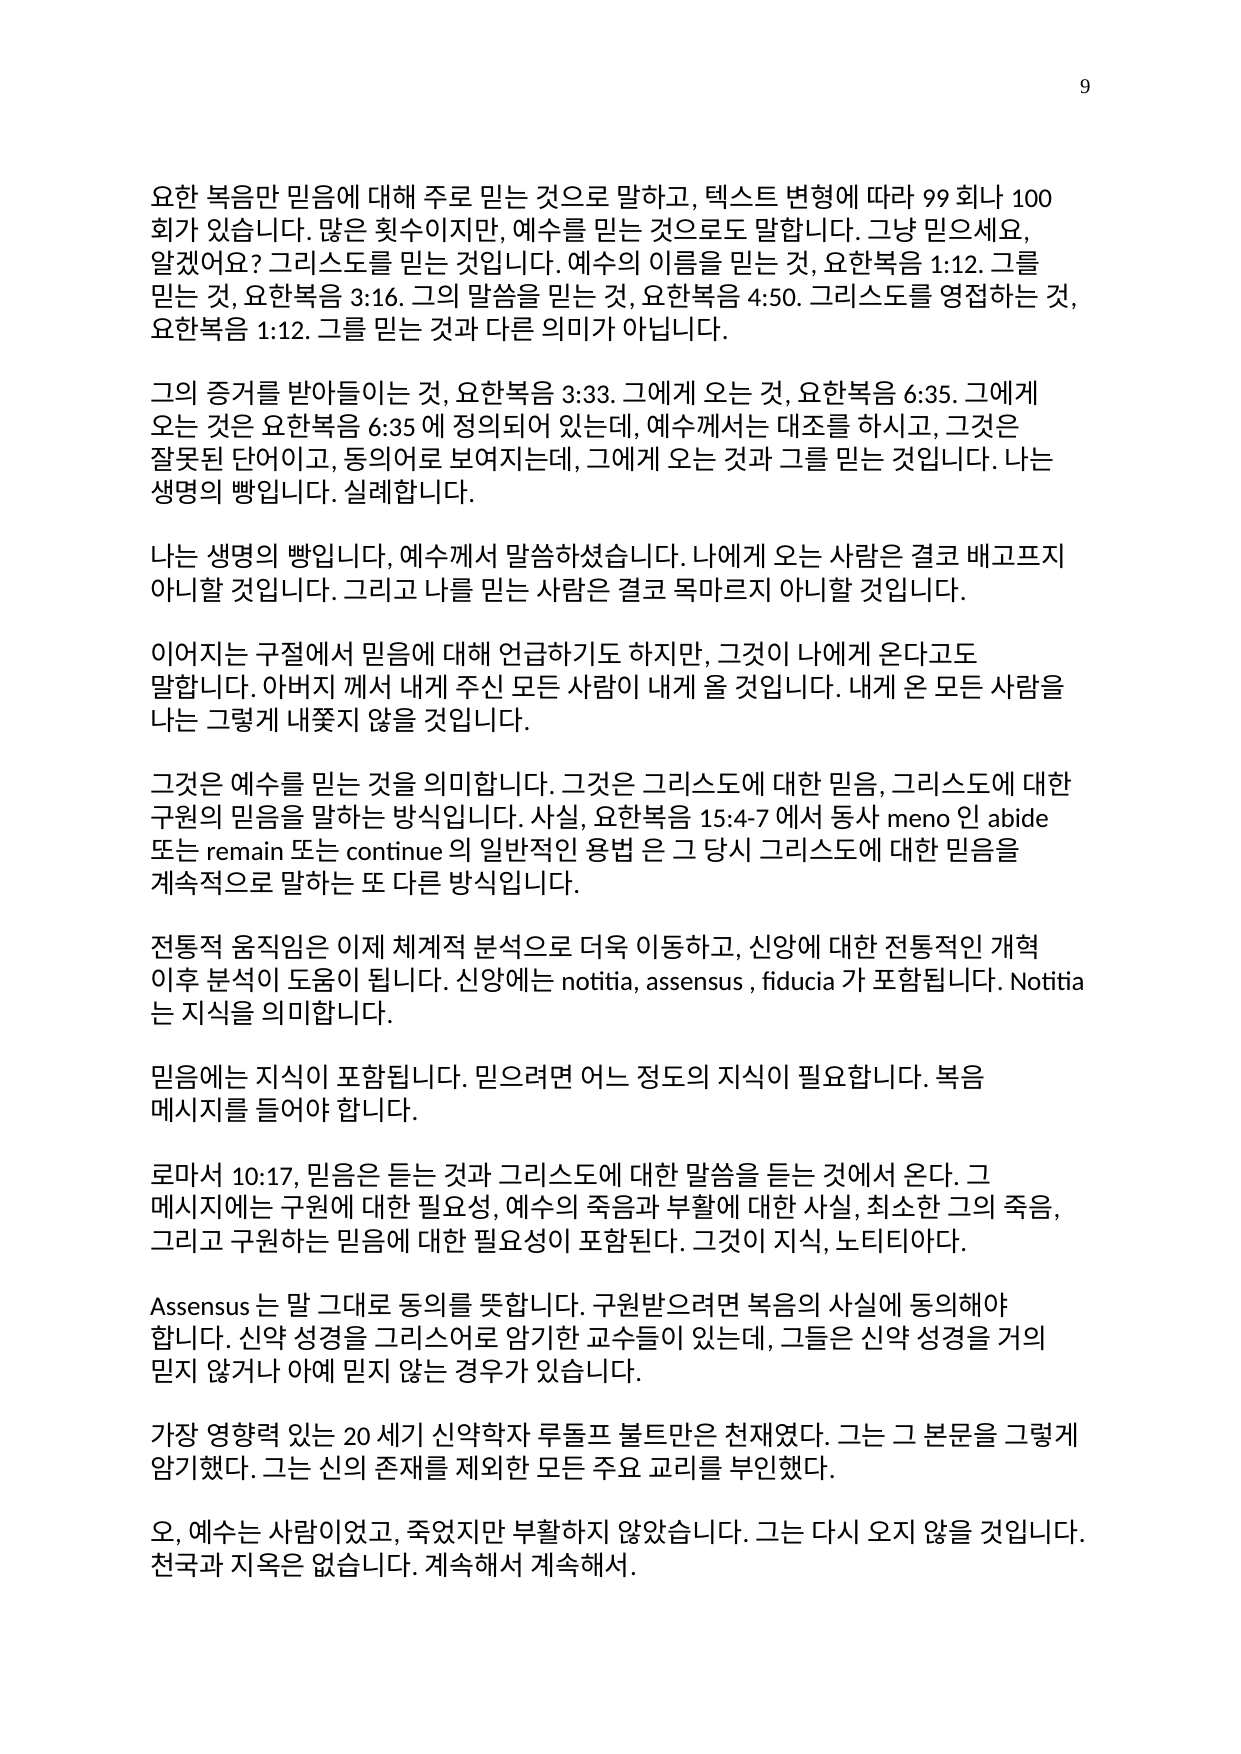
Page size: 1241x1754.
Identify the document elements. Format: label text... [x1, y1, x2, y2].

text 그의 증거를 받아들이는 것, 요한복음 3:33. 그에게 오는 것, 요한복음 6:35. 그에게 오는 것은 요한복음 6:35에 정의되어 있는데, 예수께서는 대조를 하시고, 그것은 잘못된 단어이고, 동의어로 보여지는데, 그에게 오는 것과 그를 믿는 것입니다. 나는 생명의 빵입니다. 실례합니다. [150, 377, 1090, 509]
text 가장 영향력 있는 20세기 신약학자 루돌프 불트만은 천재였다. 그는 그 본문을 그렇게 암기했다. 그는 신의 존재를 제외한 모든 주요 교리를 부인했다. [150, 1419, 1090, 1485]
text 오, 예수는 사람이었고, 죽었지만 부활하지 않았습니다. 그는 다시 오지 않을 것입니다. 천국과 지옥은 없습니다. 계속해서 계속해서. [150, 1516, 1090, 1582]
text 이어지는 구절에서 믿음에 대해 언급하기도 하지만, 그것이 나에게 온다고도 말합니다. 아버지 께서 내게 주신 모든 사람이 내게 올 것입니다. 내게 온 모든 사람을 나는 그렇게 내쫓지 않을 것입니다. [150, 638, 1090, 737]
text 믿음에는 지식이 포함됩니다. 믿으려면 어느 정도의 지식이 필요합니다. 복음 메시지를 들어야 합니다. [150, 1061, 1090, 1127]
text 요한 복음만 믿음에 대해 주로 믿는 것으로 말하고, 텍스트 변형에 따라 99회나 100회가 있습니다. 많은 횟수이지만, 예수를 믿는 것으로도 말합니다. 그냥 믿으세요, 알겠어요? 그리스도를 믿는 것입니다. 예수의 이름을 믿는 것, 요한복음 1:12. 그를 믿는 것, 요한복음 3:16. 그의 말씀을 믿는 것, 요한복음 4:50. 그리스도를 영접하는 것, 요한복음 1:12. 그를 믿는 것과 다른 의미가 아닙니다. [150, 181, 1090, 346]
text 그것은 예수를 믿는 것을 의미합니다. 그것은 그리스도에 대한 믿음, 그리스도에 대한 구원의 믿음을 말하는 방식입니다. 사실, 요한복음 15:4-7에서 동사 meno 인 abide 또는 remain 또는 continue의 일반적인 용법 은 그 당시 그리스도에 대한 믿음을 계속적으로 말하는 또 다른 방식입니다. [150, 768, 1090, 900]
text 로마서 10:17, 믿음은 듣는 것과 그리스도에 대한 말씀을 듣는 것에서 온다. 그 메시지에는 구원에 대한 필요성, 예수의 죽음과 부활에 대한 사실, 최소한 그의 죽음, 그리고 구원하는 믿음에 대한 필요성이 포함된다. 그것이 지식, 노티티아다. [150, 1159, 1090, 1258]
text Assensus는 말 그대로 동의를 뜻합니다. 구원받으려면 복음의 사실에 동의해야 합니다. 신약 성경을 그리스어로 암기한 교수들이 있는데, 그들은 신약 성경을 거의 믿지 않거나 아예 믿지 않는 경우가 있습니다. [150, 1289, 1090, 1388]
text 나는 생명의 빵입니다, 예수께서 말씀하셨습니다. 나에게 오는 사람은 결코 배고프지 아니할 것입니다. 그리고 나를 믿는 사람은 결코 목마르지 아니할 것입니다. [150, 541, 1090, 607]
text 전통적 움직임은 이제 체계적 분석으로 더욱 이동하고, 신앙에 대한 전통적인 개혁 이후 분석이 도움이 됩니다. 신앙에는 notitia, assensus , fiducia가 포함됩니다. Notitia는 지식을 의미합니다. [150, 931, 1090, 1030]
